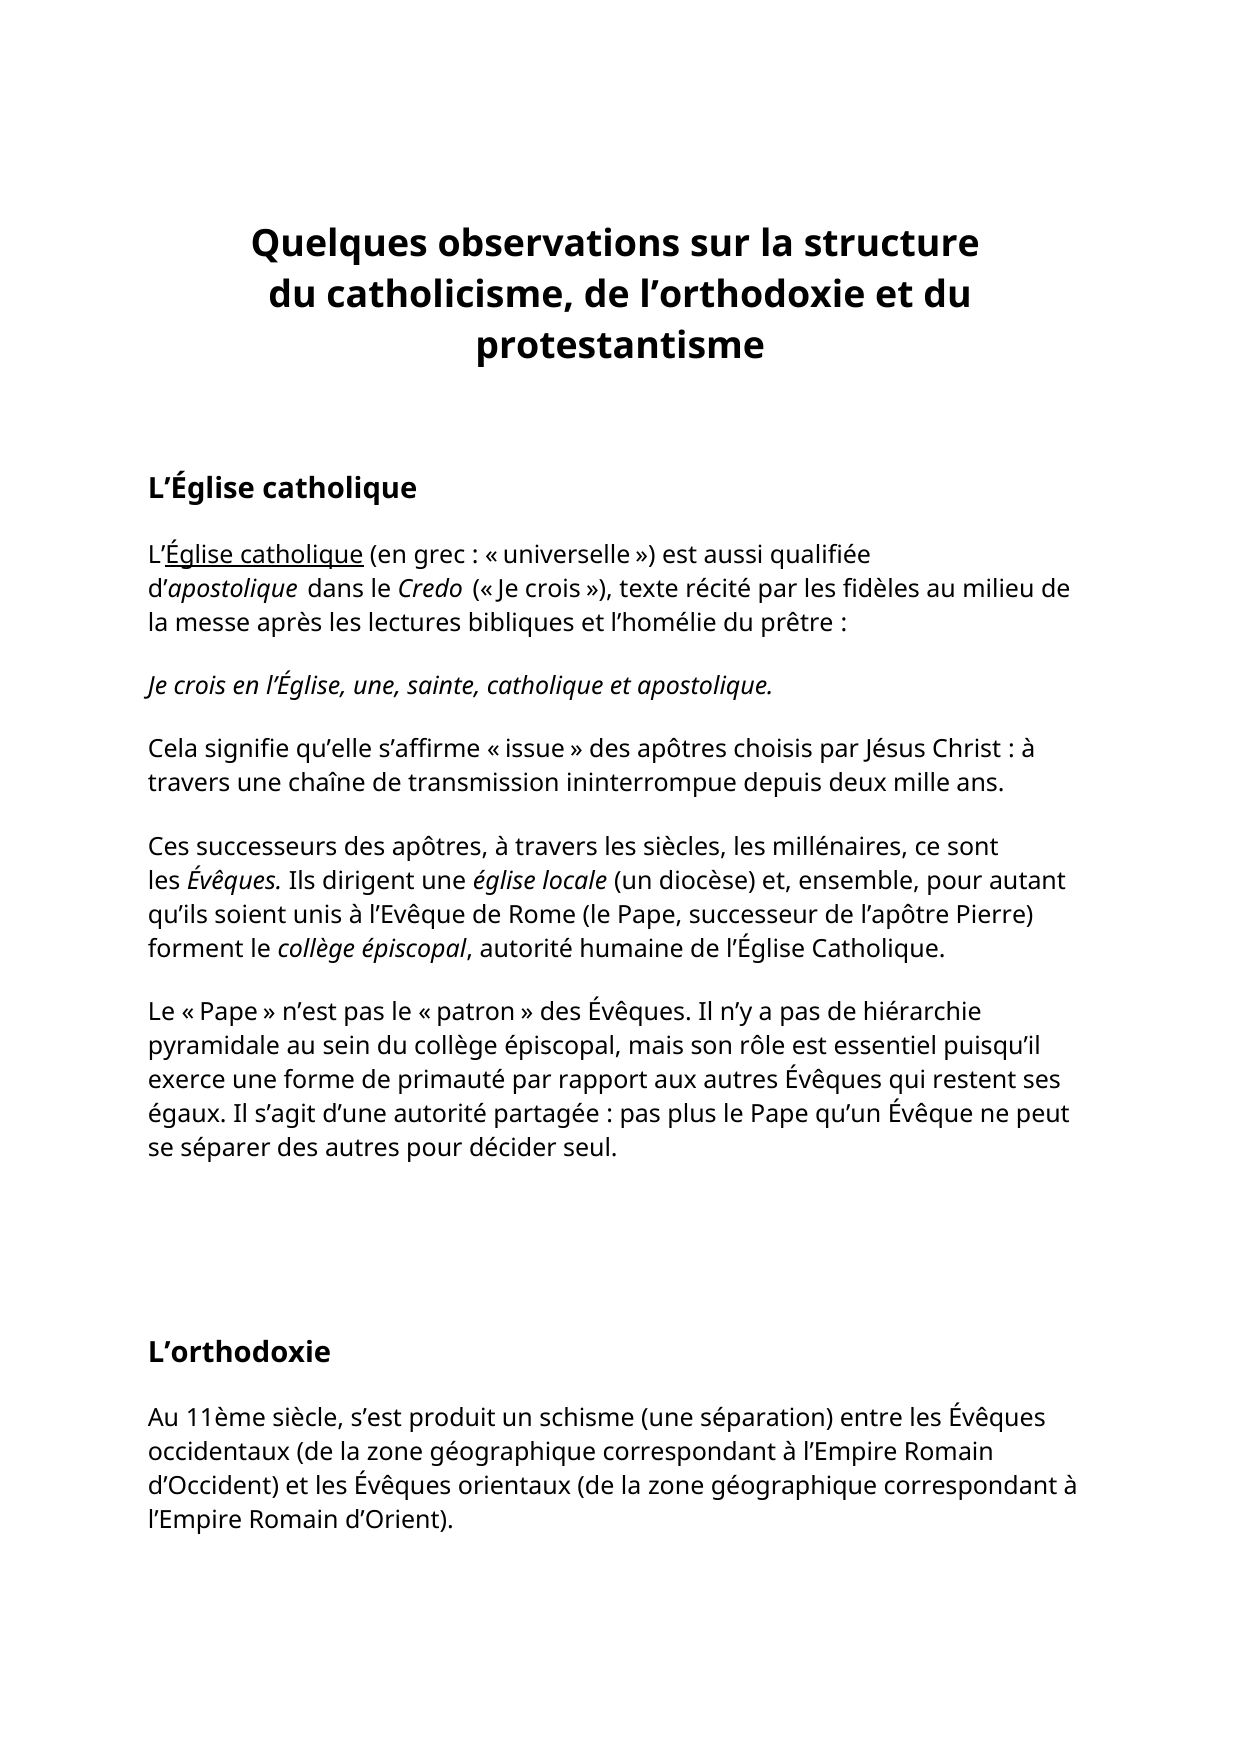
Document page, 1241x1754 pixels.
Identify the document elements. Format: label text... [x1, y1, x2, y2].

text L’Église catholique [148, 468, 1093, 507]
text L’Église catholique (en grec : « universelle ») est aussi qualifiée d’apostolique dans le Credo (« Je crois »), texte récité par les fidèles au milieu de la messe après les lectures bibliques et l’homélie du prêtre : [148, 536, 1093, 639]
text Je crois en l’Église, une, sainte, catholique et apostolique. [148, 668, 1093, 702]
text Ces successeurs des apôtres, à travers les siècles, les millénaires, ce sont les Évêques. Ils dirigent une église locale (un diocèse) et, ensemble, pour autant qu’ils soient unis à l’Evêque de Rome (le Pape, successeur de l’apôtre Pierre) forment le collège épiscopal, autorité humaine de l’Église Catholique. [148, 828, 1093, 964]
text Au 11ème siècle, s’est produit un schisme (une séparation) entre les Évêques occidentaux (de la zone géographique correspondant à l’Empire Romain d’Occident) et les Évêques orientaux (de la zone géographique correspondant à l’Empire Romain d’Orient). [148, 1400, 1093, 1536]
text Cela signifie qu’elle s’affirme « issue » des apôtres choisis par Jésus Christ : à travers une chaîne de transmission ininterrompue depuis deux mille ans. [148, 731, 1093, 799]
text Le « Pape » n’est pas le « patron » des Évêques. Il n’y a pas de hiérarchie pyramidale au sein du collège épiscopal, mais son rôle est essentiel puisqu’il exerce une forme de primauté par rapport aux autres Évêques qui restent ses égaux. Il s’agit d’une autorité partagée : pas plus le Pape qu’un Évêque ne peut se séparer des autres pour décider seul. [148, 994, 1093, 1164]
text Quelques observations sur la structure du catholicisme, de l’orthodoxie et du protestantisme [148, 216, 1093, 369]
text L’orthodoxie [148, 1331, 1093, 1371]
